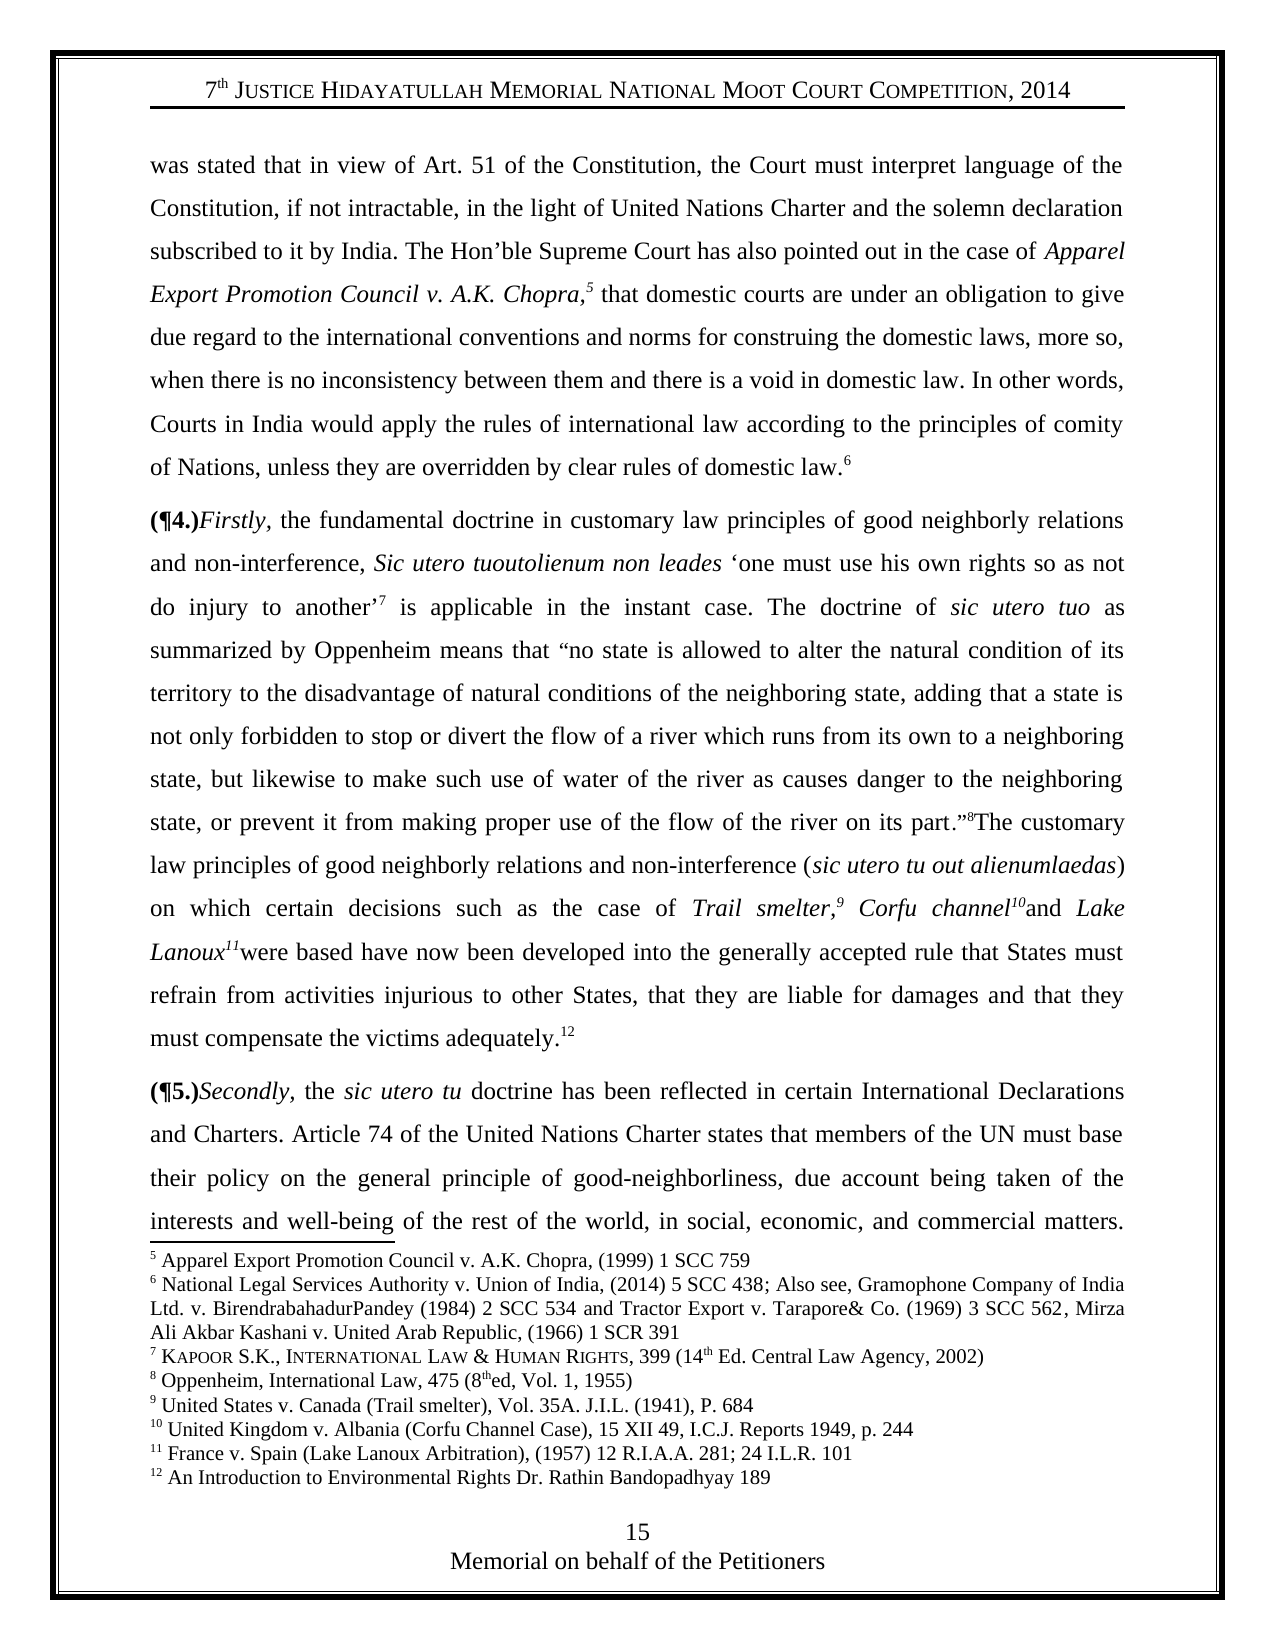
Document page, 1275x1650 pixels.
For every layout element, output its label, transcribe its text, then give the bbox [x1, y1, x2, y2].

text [150, 1076, 1125, 1234]
text (¶4.)Firstly, the fundamental doctrine in customary law principles of good neighborly relations and non-interference, Sic utero tuoutolienum non leades ‘one must use his own rights so as not do injury to another’ is applicable in the instant case. The doctrine of sic utero tuo as summarized by Oppenheim means that “no state is allowed to alter the natural condition of its territory to the disadvantage of natural conditions of the neighboring state, adding that a state is not only forbidden to stop or divert the flow of a river which runs from its own to a neighboring state, but likewise to make such use of water of the river as causes danger to the neighboring state, or prevent it from making proper use of the flow of the river on its part.”The customary law principles of good neighborly relations and non-interference (sic utero tu out alienumlaedas) on which certain decisions such as the case of Trail smelter, Corfu channeland Lake Lanouxwere based have now been developed into the generally accepted rule that States must refrain from activities injurious to other States, that they are liable for damages and that they must compensate the victims adequately. [150, 505, 1125, 1052]
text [150, 150, 1125, 481]
